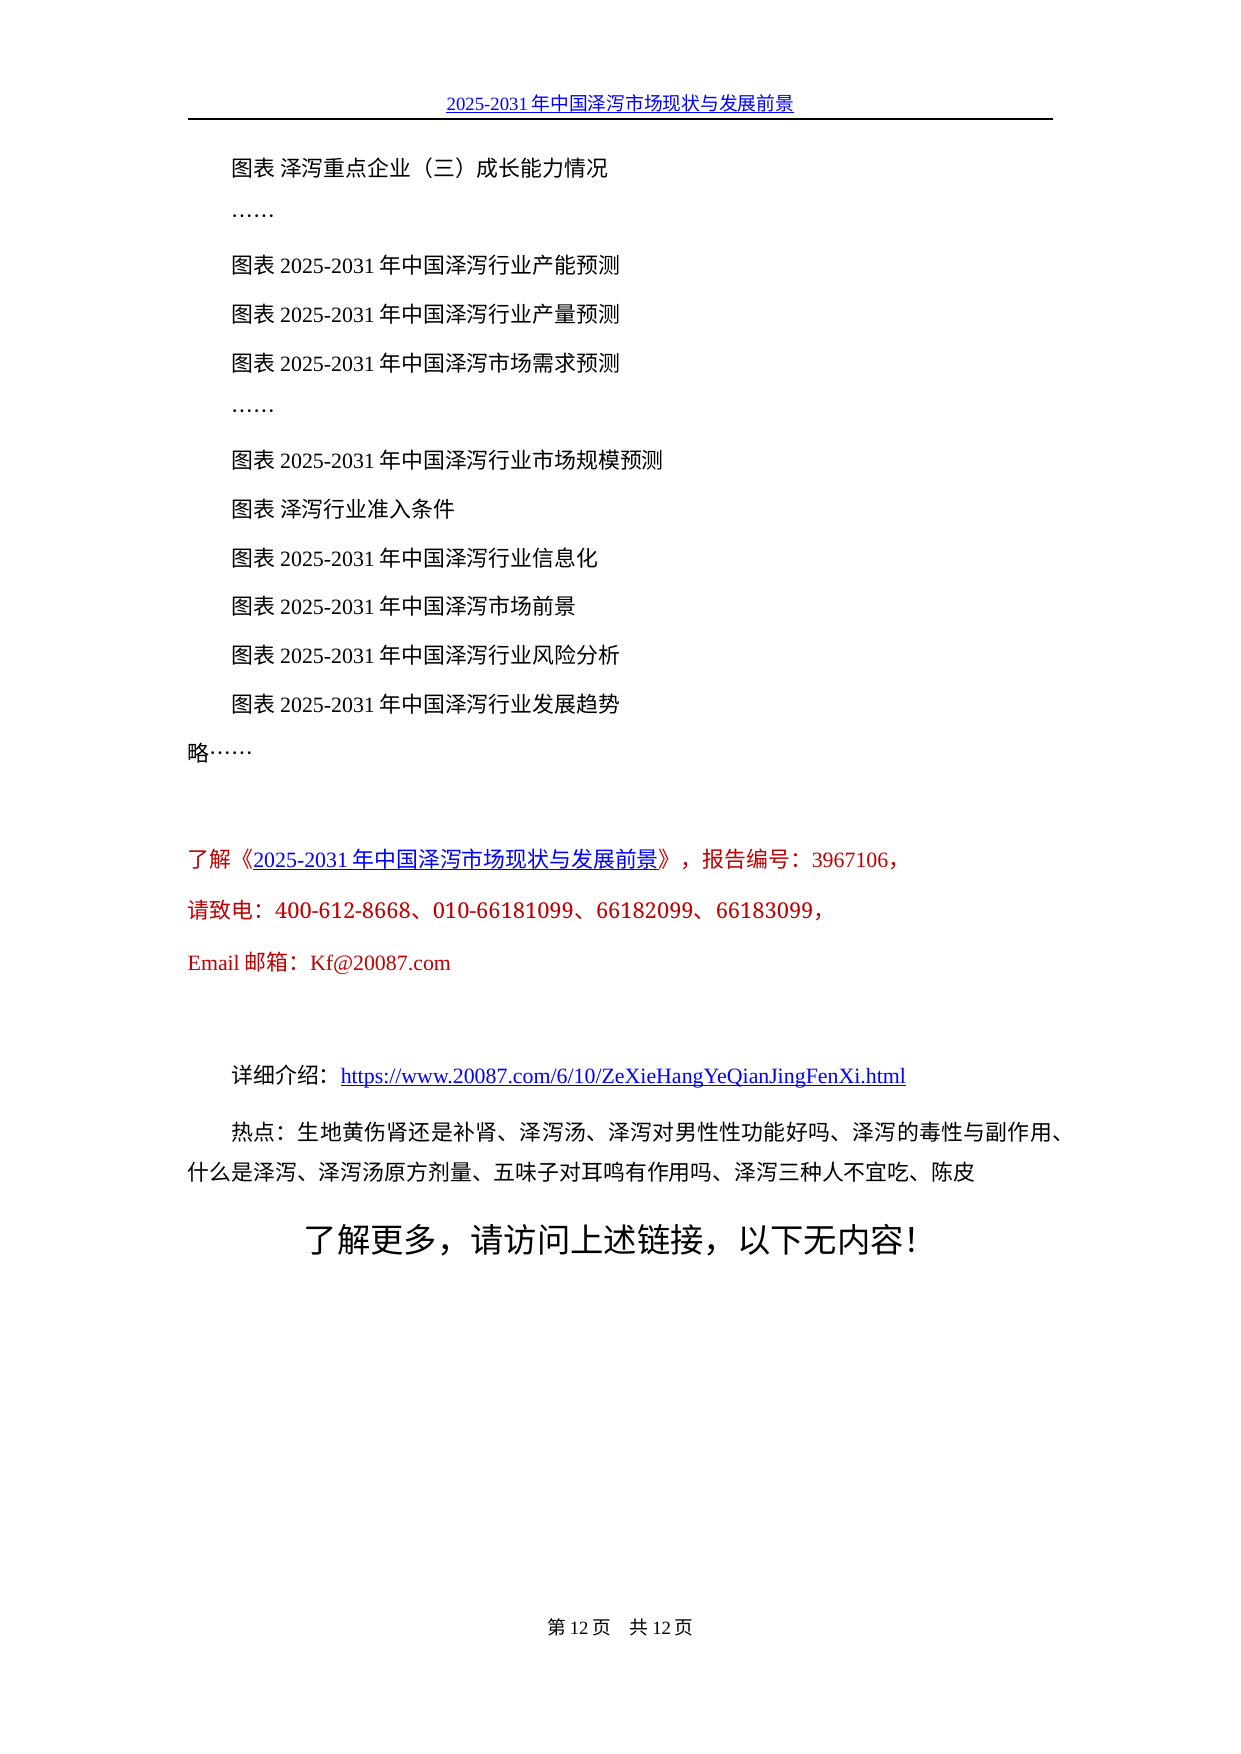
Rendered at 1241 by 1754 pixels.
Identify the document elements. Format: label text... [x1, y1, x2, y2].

text 请致电：400-612-8668、010-66181099、66182099、66183099， [187, 893, 1053, 926]
title 了解更多，请访问上述链接，以下无内容！ [187, 1205, 1053, 1270]
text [187, 150, 1053, 768]
text 热点：生地黄伤肾还是补肾、泽泻汤、泽泻对男性性功能好吗、泽泻的毒性与副作用、什么是泽泻、泽泻汤原方剂量、五味子对耳鸣有作用吗、泽泻三种人不宜吃、陈皮 [187, 1114, 1053, 1187]
text 了解《2025-2031年中国泽泻市场现状与发展前景》，报告编号：3967106， [187, 842, 1053, 874]
text 详细介绍：https://www.20087.com/6/10/ZeXieHangYeQianJingFenXi.html [187, 1058, 1053, 1090]
text Email邮箱：Kf@20087.com [187, 945, 1053, 977]
